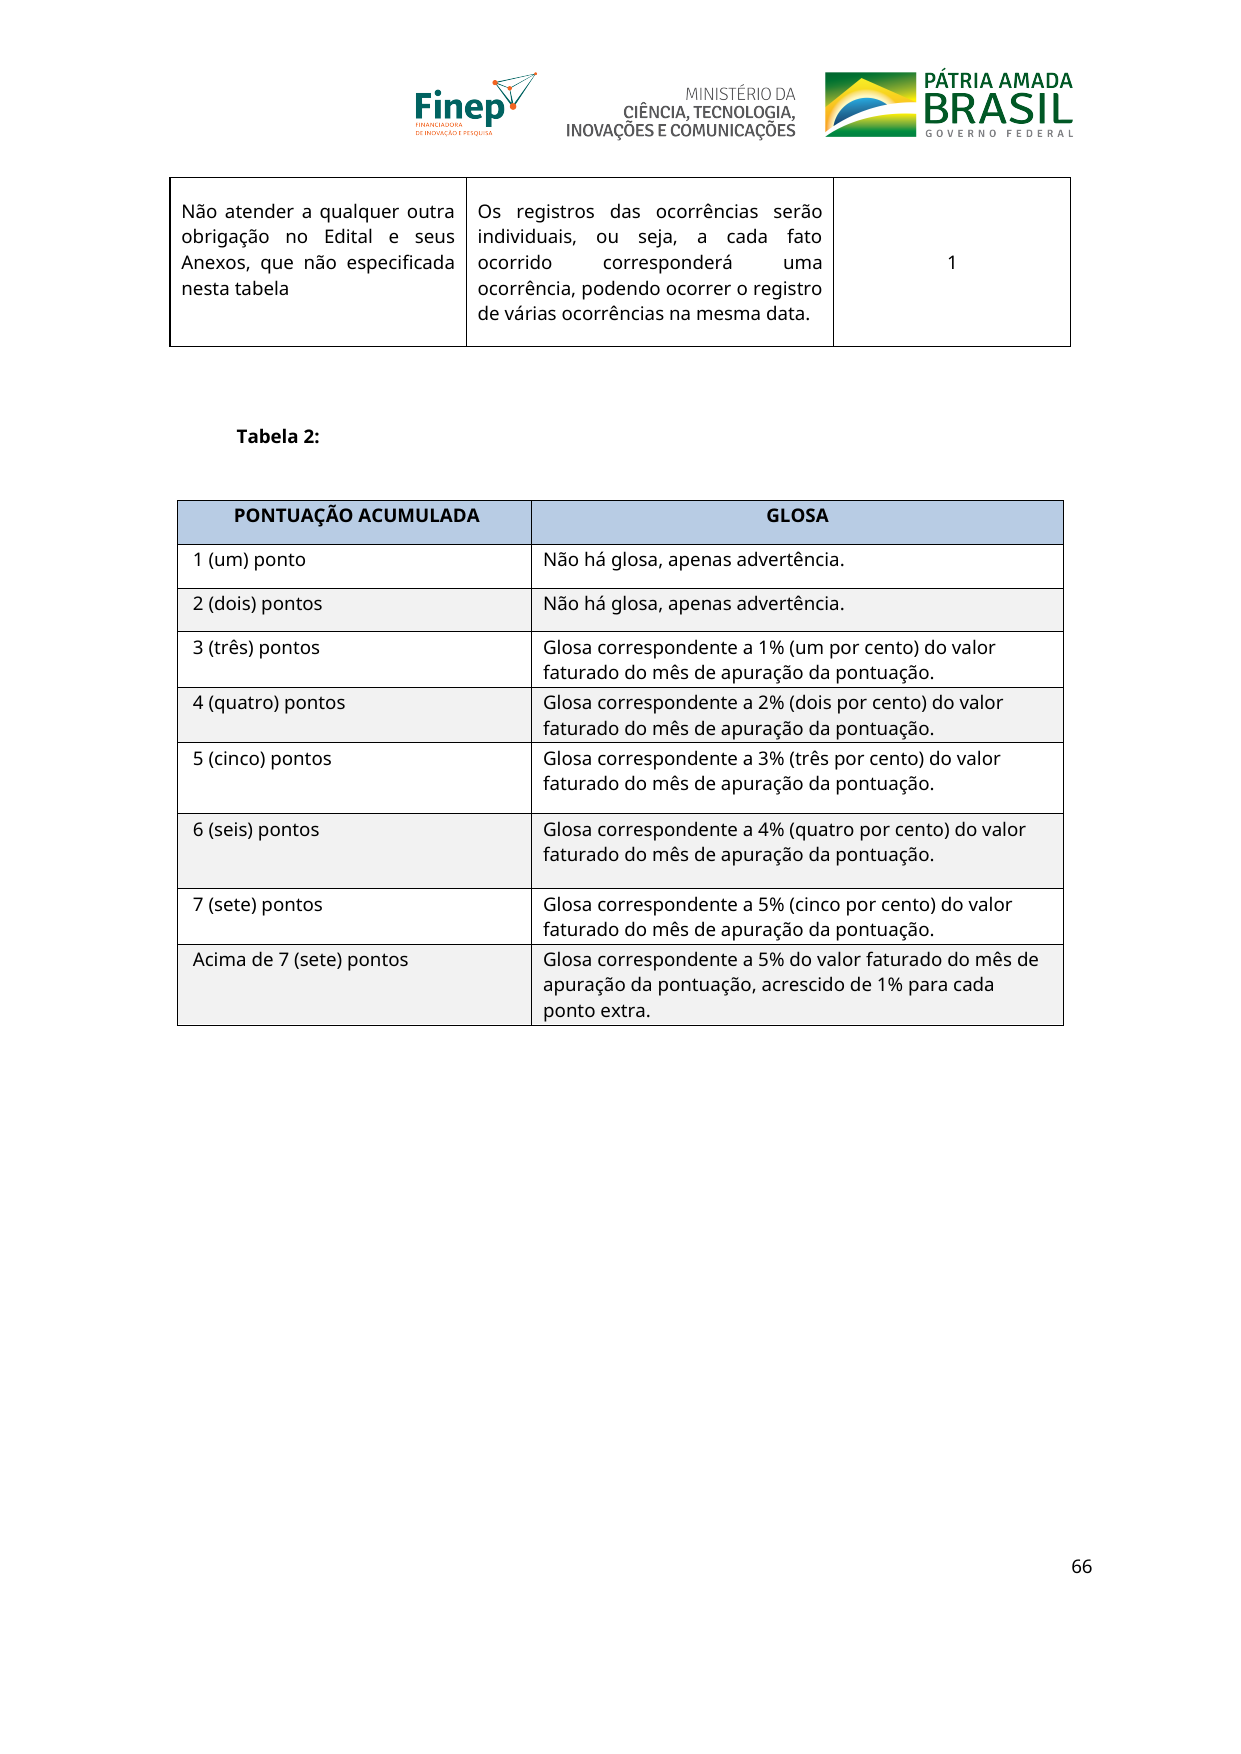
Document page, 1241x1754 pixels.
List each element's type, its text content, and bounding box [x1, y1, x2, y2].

table_cell Glosa correspondente a 5% (cinco por cento) do valor faturado do mês de apuração da pontuação. [532, 889, 1063, 943]
table_header PONTUAÇÃO ACUMULADA [178, 501, 531, 544]
table_cell 1 [834, 178, 1070, 346]
table_cell 2 (dois) pontos [178, 589, 531, 631]
table_header GLOSA [532, 501, 1063, 544]
table_cell 5 (cinco) pontos [178, 743, 531, 813]
table_cell 6 (seis) pontos [178, 814, 531, 888]
table_cell 3 (três) pontos [178, 632, 531, 687]
table_cell 7 (sete) pontos [178, 889, 531, 943]
table_cell Glosa correspondente a 1% (um por cento) do valor faturado do mês de apuração da pontuação. [532, 632, 1063, 687]
table_cell Acima de 7 (sete) pontos [178, 945, 531, 1024]
table_cell Não há glosa, apenas advertência. [532, 545, 1063, 587]
table_cell Glosa correspondente a 4% (quatro por cento) do valor faturado do mês de apuração da pontuação. [532, 814, 1063, 888]
table_cell 1 (um) ponto [178, 545, 531, 587]
table_cell Glosa correspondente a 3% (três por cento) do valor faturado do mês de apuração da pontuação. [532, 743, 1063, 813]
text Tabela 2: [236, 423, 1092, 449]
table_cell Glosa correspondente a 5% do valor faturado do mês de apuração da pontuação, acrescido de 1% para cada ponto extra. [532, 945, 1063, 1024]
picture [398, 44, 1097, 164]
table_cell Glosa correspondente a 2% (dois por cento) do valor faturado do mês de apuração da pontuação. [532, 688, 1063, 742]
table_cell Não há glosa, apenas advertência. [532, 589, 1063, 631]
table_cell Não atender a qualquer outra obrigação no Edital e seus Anexos, que não especificada nesta tabela [171, 178, 466, 346]
table_cell 4 (quatro) pontos [178, 688, 531, 742]
